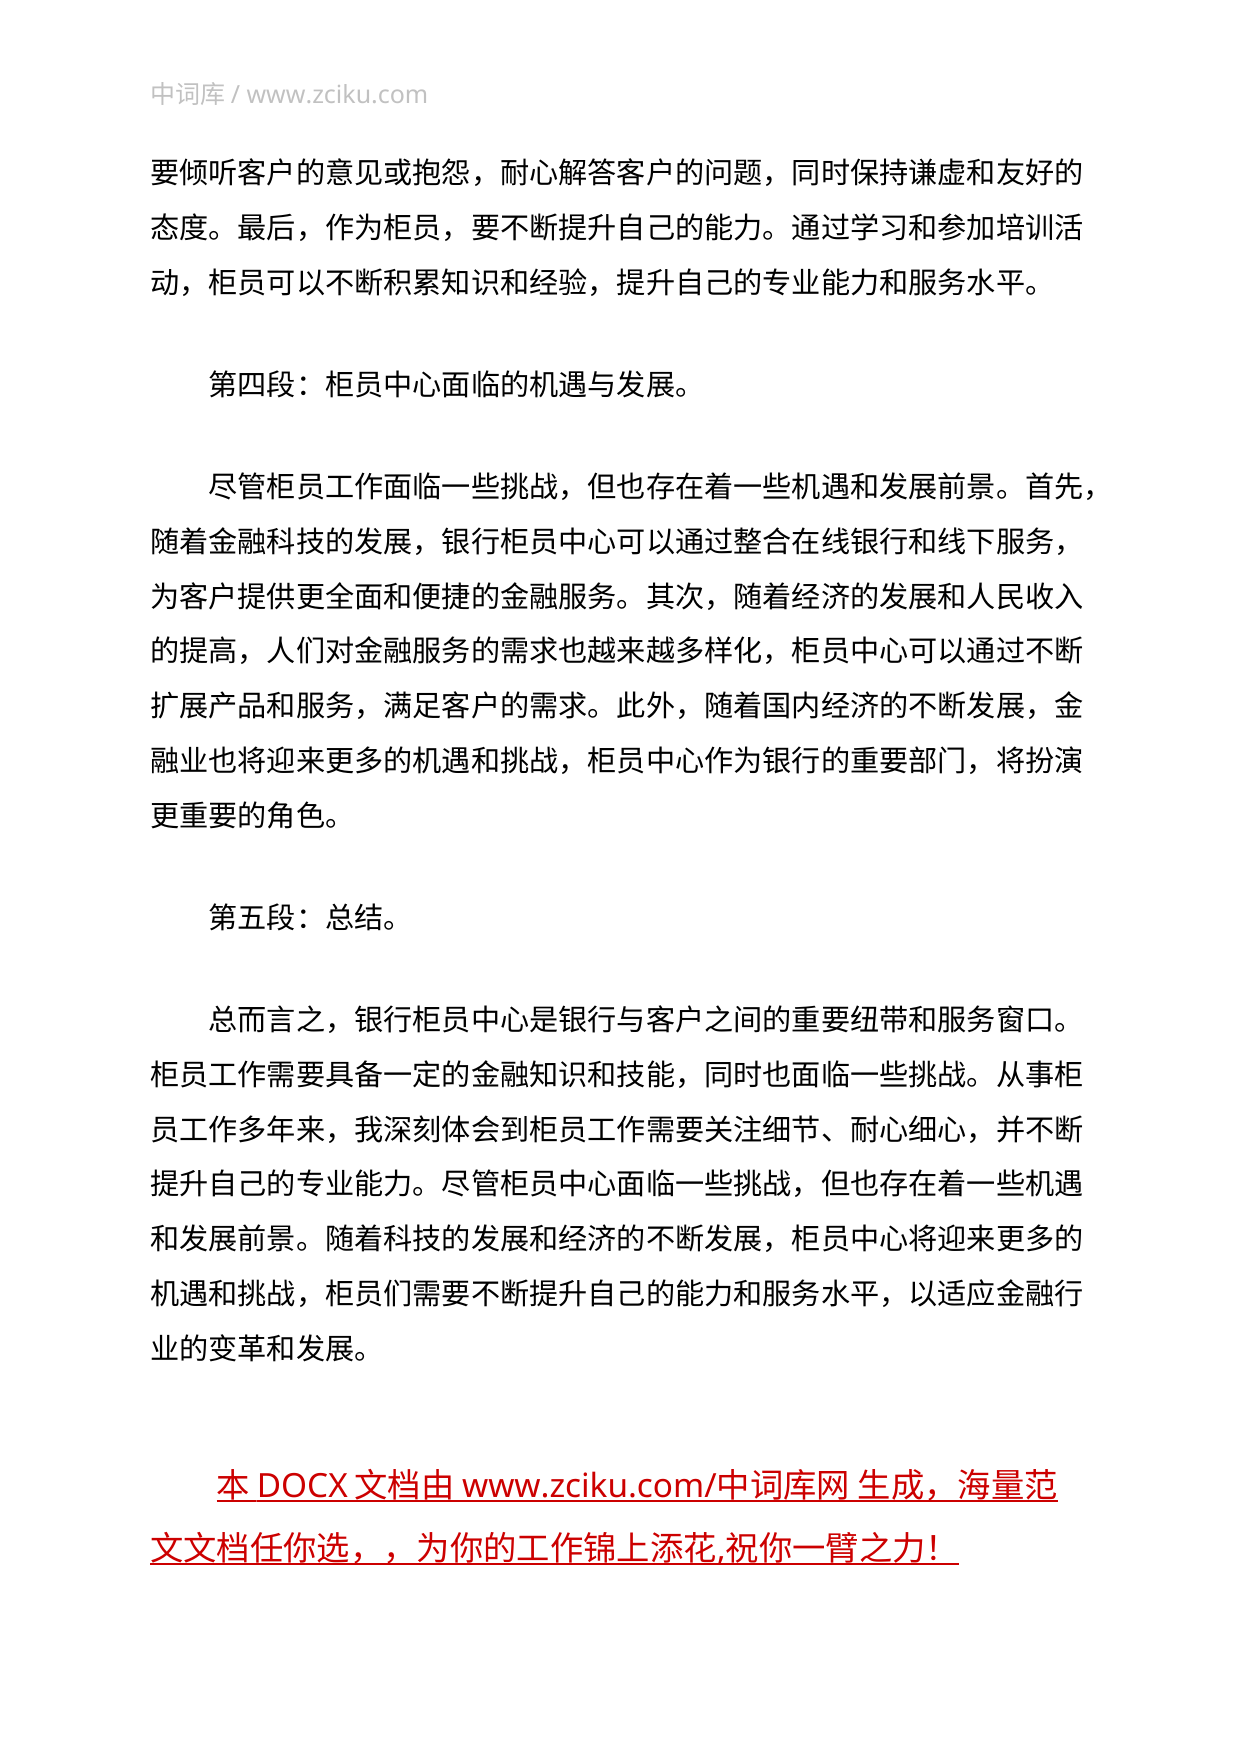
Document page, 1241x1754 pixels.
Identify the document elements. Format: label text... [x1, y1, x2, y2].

text 尽管柜员工作面临一些挑战，但也存在着一些机遇和发展前景。首先，随着金融科技的发展，银行柜员中心可以通过整合在线银行和线下服务，为客户提供更全面和便捷的金融服务。其次，随着经济的发展和人民收入的提高，人们对金融服务的需求也越来越多样化，柜员中心可以通过不断扩展产品和服务，满足客户的需求。此外，随着国内经济的不断发展，金融业也将迎来更多的机遇和挑战，柜员中心作为银行的重要部门，将扮演更重要的角色。 [150, 463, 1090, 835]
text 本DOCX文档由 www.zciku.com/中词库网 生成，海量范文文档任你选，，为你的工作锦上添花,祝你一臂之力！ [150, 1459, 1090, 1570]
text 第四段：柜员中心面临的机遇与发展。 [150, 362, 1090, 404]
text 总而言之，银行柜员中心是银行与客户之间的重要纽带和服务窗口。柜员工作需要具备一定的金融知识和技能，同时也面临一些挑战。从事柜员工作多年来，我深刻体会到柜员工作需要关注细节、耐心细心，并不断提升自己的专业能力。尽管柜员中心面临一些挑战，但也存在着一些机遇和发展前景。随着科技的发展和经济的不断发展，柜员中心将迎来更多的机遇和挑战，柜员们需要不断提升自己的能力和服务水平，以适应金融行业的变革和发展。 [150, 996, 1090, 1368]
text 第五段：总结。 [150, 894, 1090, 937]
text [150, 150, 1090, 302]
